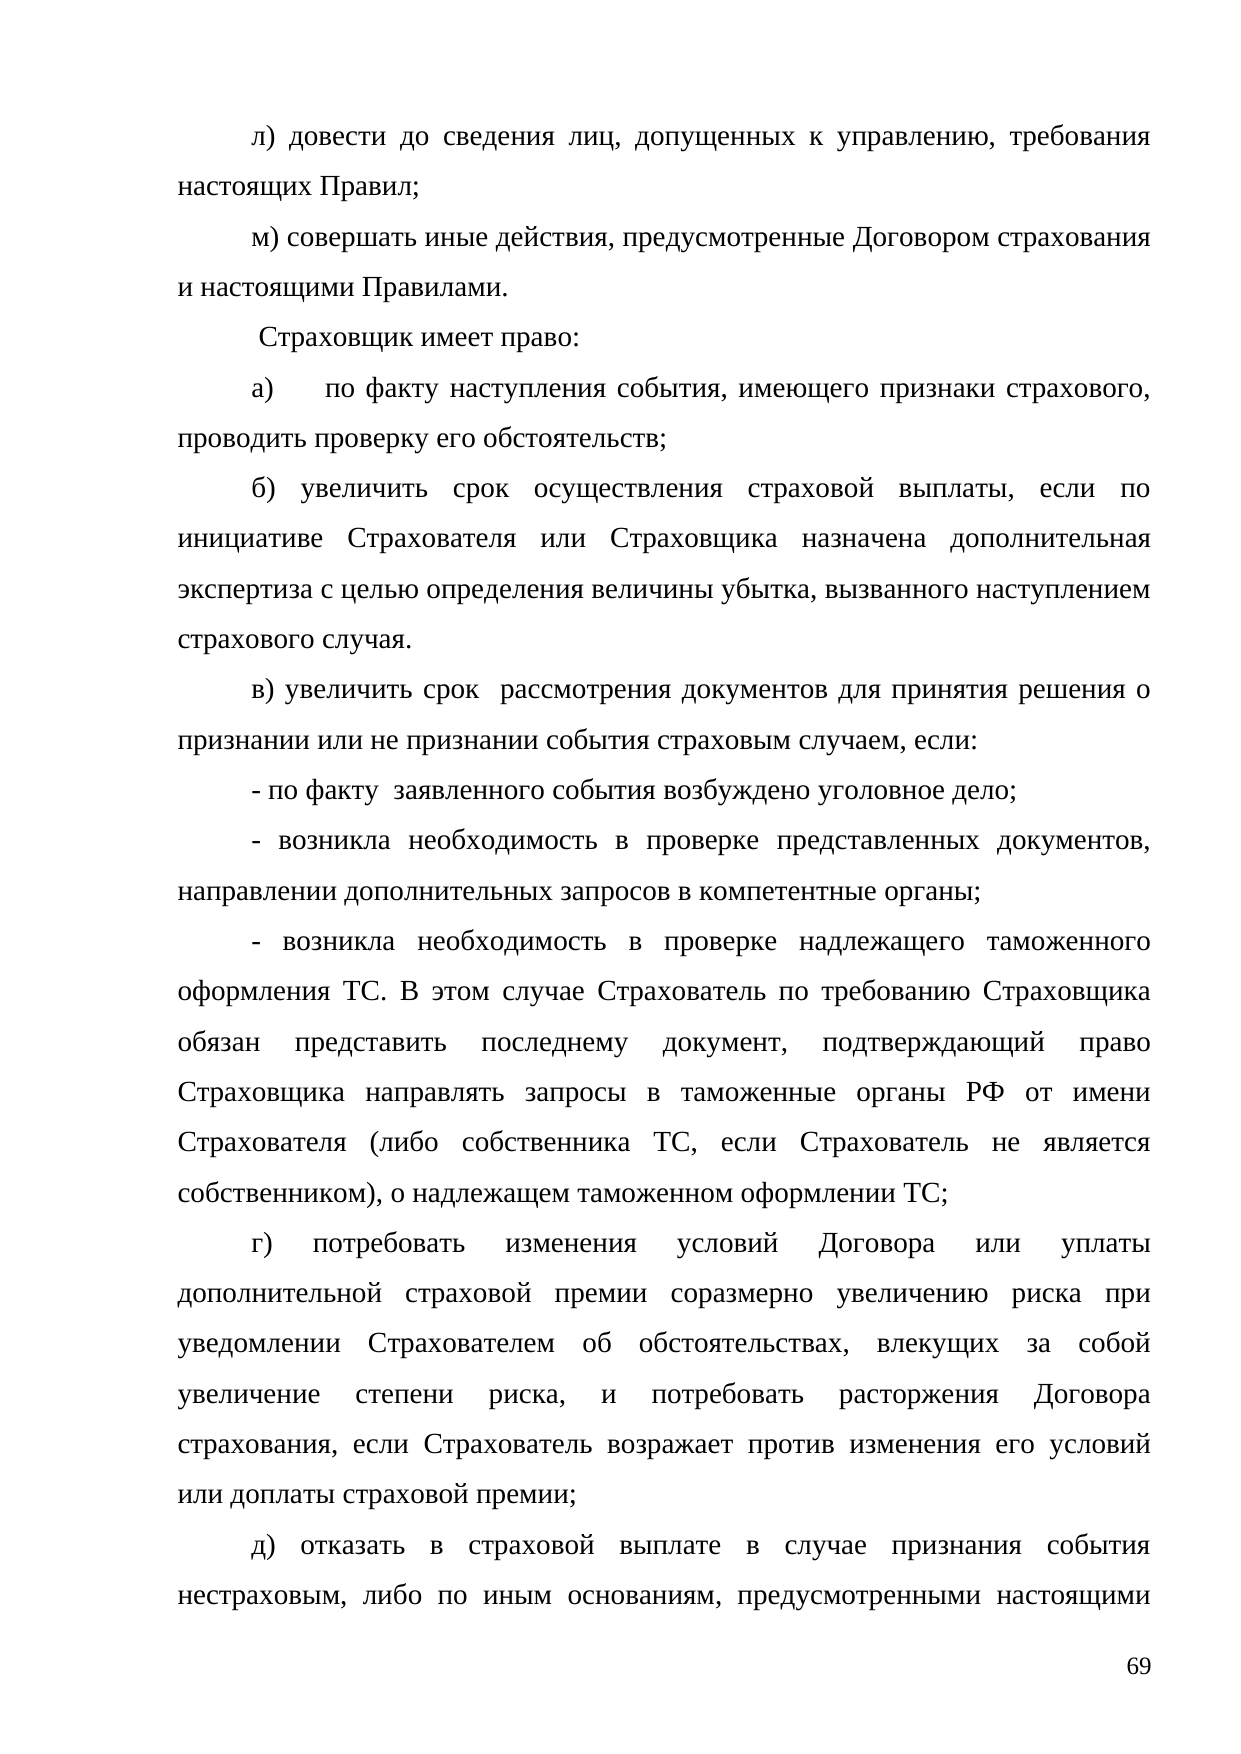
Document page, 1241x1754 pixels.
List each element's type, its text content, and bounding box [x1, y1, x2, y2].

text м) совершать иные действия, предусмотренные Договором страхования и настоящими Правилами. [177, 219, 1152, 303]
text г) потребовать изменения условий Договора или уплаты дополнительной страховой премии соразмерно увеличению риска при уведомлении Страхователем об обстоятельствах, влекущих за собой увеличение степени риска, и потребовать расторжения Договора страхования, если Страхователь возражает против изменения его условий или доплаты страховой премии; [177, 1225, 1152, 1510]
text а) по факту наступления события, имеющего признаки страхового, проводить проверку его обстоятельств; [177, 370, 1152, 453]
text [177, 1527, 1152, 1611]
text л) довести до сведения лиц, допущенных к управлению, требования настоящих Правил; [177, 118, 1152, 202]
text - возникла необходимость в проверке представленных документов, направлении дополнительных запросов в компетентные органы; [177, 822, 1152, 906]
text - возникла необходимость в проверке надлежащего таможенного оформления ТС. В этом случае Страхователь по требованию Страховщика обязан представить последнему документ, подтверждающий право Страховщика направлять запросы в таможенные органы РФ от имени Страхователя (либо собственника ТС, если Страхователь не является собственником), о надлежащем таможенном оформлении ТС; [177, 923, 1152, 1208]
text в) увеличить срок рассмотрения документов для принятия решения о признании или не признании события страховым случаем, если: [177, 672, 1152, 755]
text б) увеличить срок осуществления страховой выплаты, если по инициативе Страхователя или Страховщика назначена дополнительная экспертиза с целью определения величины убытка, вызванного наступлением страхового случая. [177, 470, 1152, 655]
text - по факту заявленного события возбуждено уголовное дело; [177, 772, 1152, 806]
text Страховщик имеет право: [177, 319, 1152, 353]
